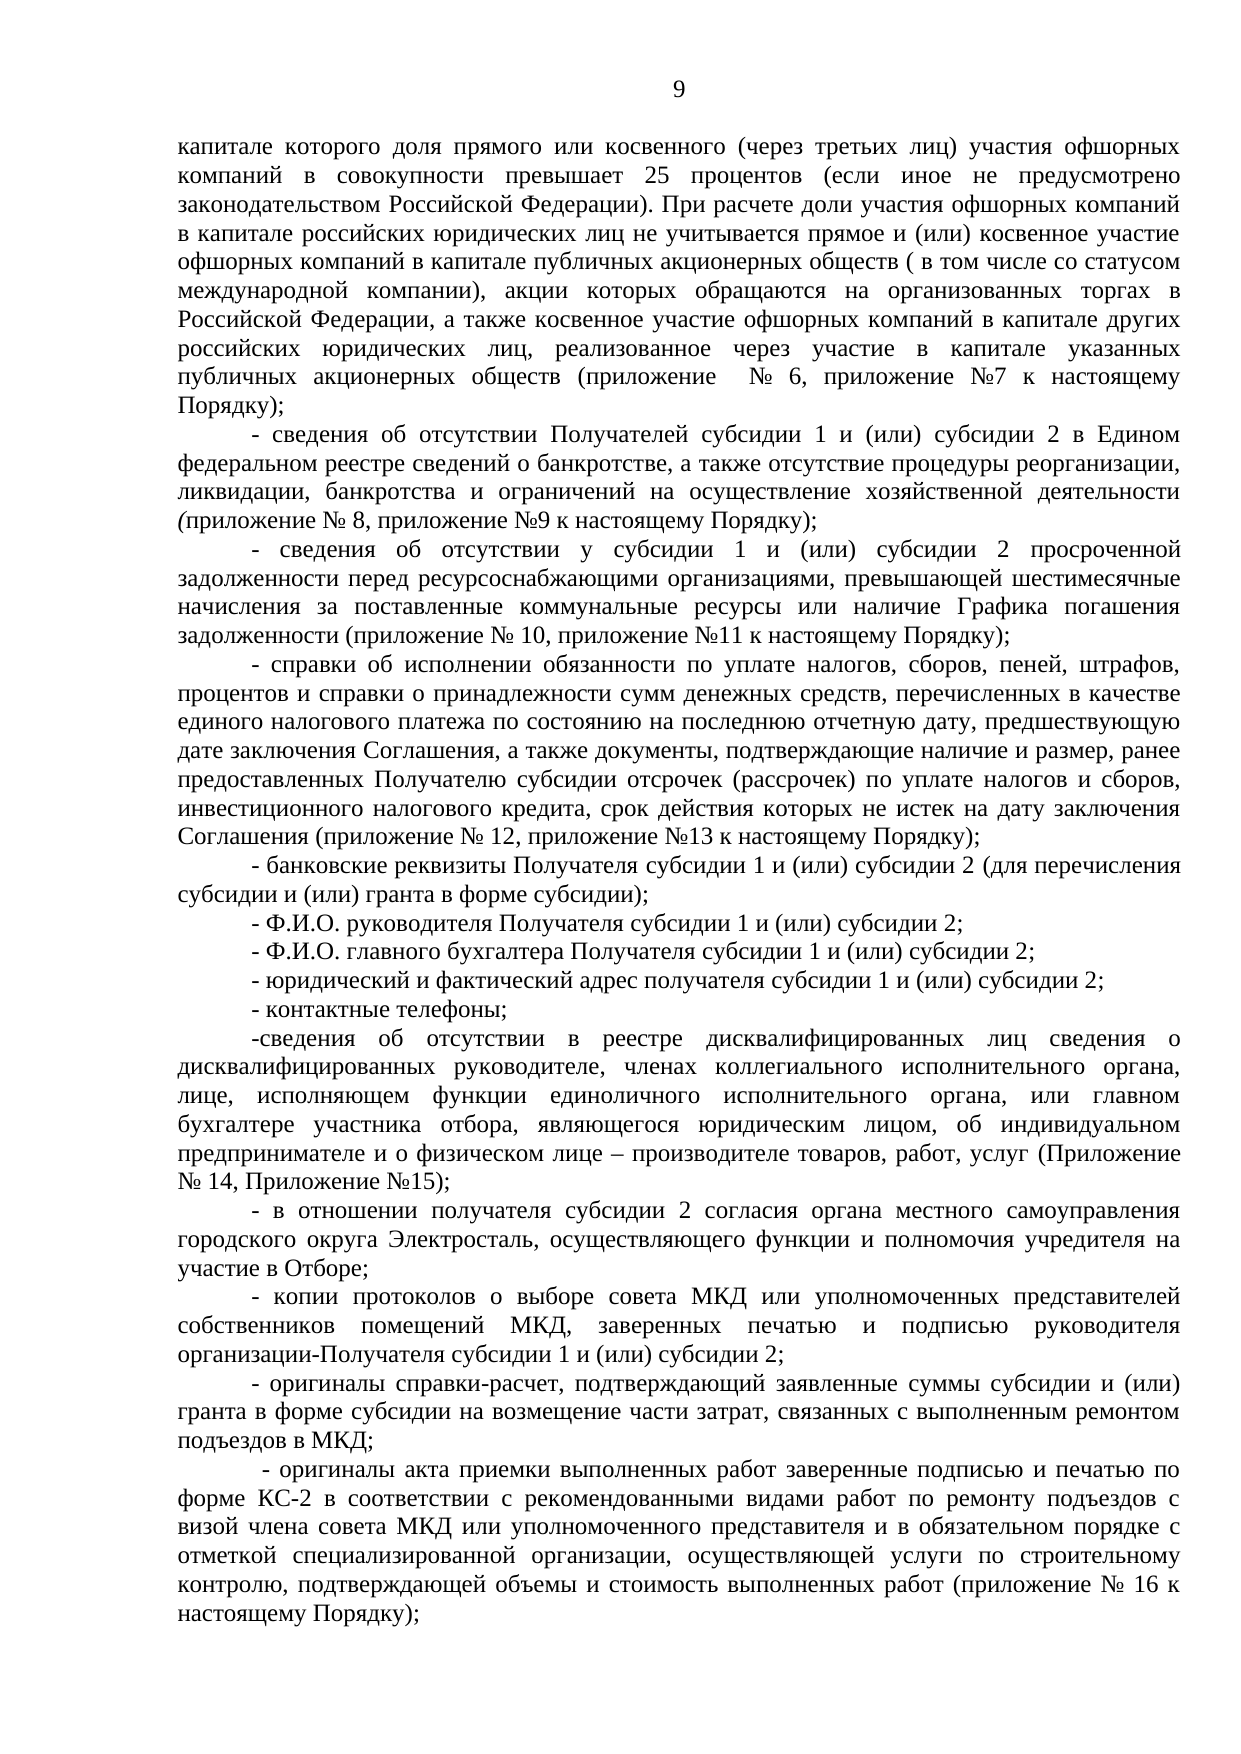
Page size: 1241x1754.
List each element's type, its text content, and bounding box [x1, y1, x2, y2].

list - в отношении получателя субсидии 2 согласия органа местного самоуправления городского округа Электросталь, осуществляющего функции и полномочия учредителя на участие в Отборе; [177, 1195, 1181, 1281]
list - копии протоколов о выборе совета МКД или уполномоченных представителей собственников помещений МКД, заверенных печатью и подписью руководителя организации-Получателя субсидии 1 и (или) субсидии 2; [177, 1281, 1181, 1368]
list - сведения об отсутствии Получателей субсидии 1 и (или) субсидии 2 в Едином федеральном реестре сведений о банкротстве, а также отсутствие процедуры реорганизации, ликвидации, банкротства и ограничений на осуществление хозяйственной деятельности (приложение № 8, приложение №9 к настоящему Порядку); [177, 419, 1181, 534]
list - контактные телефоны; [177, 994, 1181, 1023]
list - оригиналы справки-расчет, подтверждающий заявленные суммы субсидии и (или) гранта в форме субсидии на возмещение части затрат, связанных с выполненным ремонтом подъездов в МКД; [177, 1368, 1181, 1454]
list - оригиналы акта приемки выполненных работ заверенные подписью и печатью по форме КС-2 в соответствии с рекомендованными видами работ по ремонту подъездов с визой члена совета МКД или уполномоченного представителя и в обязательном порядке с отметкой специализированной организации, осуществляющей услуги по строительному контролю, подтверждающей объемы и стоимость выполненных работ (приложение № 16 к настоящему Порядку); [177, 1454, 1181, 1626]
list -сведения об отсутствии в реестре дисквалифицированных лиц сведения о дисквалифицированных руководителе, членах коллегиального исполнительного органа, лице, исполняющем функции единоличного исполнительного органа, или главном бухгалтере участника отбора, являющегося юридическим лицом, об индивидуальном предпринимателе и о физическом лице – производителе товаров, работ, услуг (Приложение № 14, Приложение №15); [177, 1023, 1181, 1195]
list - банковские реквизиты Получателя субсидии 1 и (или) субсидии 2 (для перечисления субсидии и (или) гранта в форме субсидии); [177, 850, 1181, 908]
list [177, 131, 1181, 419]
list - юридический и фактический адрес получателя субсидии 1 и (или) субсидии 2; [177, 965, 1181, 994]
list - справки об исполнении обязанности по уплате налогов, сборов, пеней, штрафов, процентов и справки о принадлежности сумм денежных средств, перечисленных в качестве единого налогового платежа по состоянию на последнюю отчетную дату, предшествующую дате заключения Соглашения, а также документы, подтверждающие наличие и размер, ранее предоставленных Получателю субсидии отсрочек (рассрочек) по уплате налогов и сборов, инвестиционного налогового кредита, срок действия которых не истек на дату заключения Соглашения (приложение № 12, приложение №13 к настоящему Порядку); [177, 649, 1181, 850]
list - Ф.И.О. руководителя Получателя субсидии 1 и (или) субсидии 2; [177, 908, 1181, 936]
list - сведения об отсутствии у субсидии 1 и (или) субсидии 2 просроченной задолженности перед ресурсоснабжающими организациями, превышающей шестимесячные начисления за поставленные коммунальные ресурсы или наличие Графика погашения задолженности (приложение № 10, приложение №11 к настоящему Порядку); [177, 534, 1181, 649]
list - Ф.И.О. главного бухгалтера Получателя субсидии 1 и (или) субсидии 2; [177, 936, 1181, 965]
